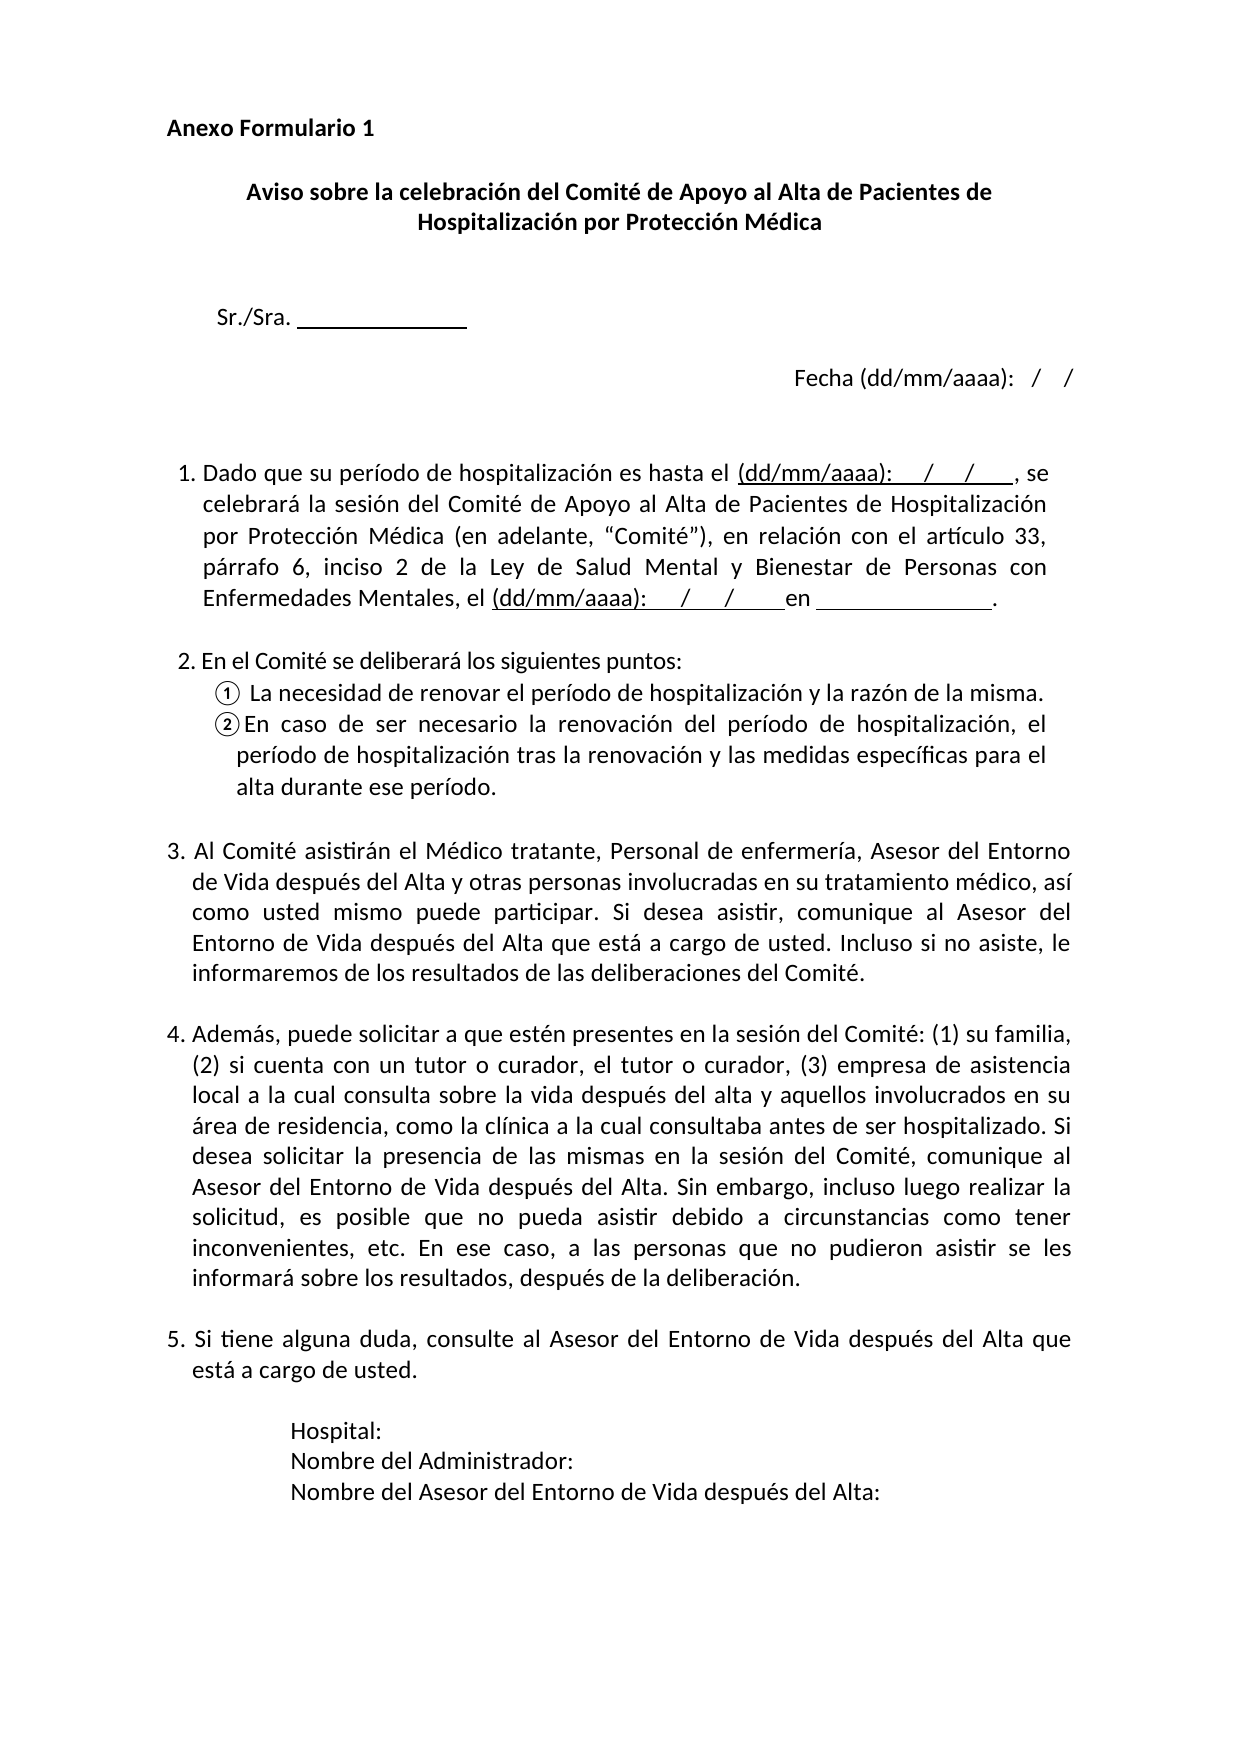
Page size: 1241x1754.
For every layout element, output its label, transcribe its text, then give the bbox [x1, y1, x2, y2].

text Hospital: [290, 1415, 1073, 1446]
text 2. En el Comité se deliberará los siguientes puntos: [177, 645, 1073, 676]
text Sr./Sra. [167, 301, 1073, 332]
text Nombre del Asesor del Entorno de Vida después del Alta: [290, 1476, 1073, 1507]
text Aviso sobre la celebración del Comité de Apoyo al Alta de Pacientes de Hospitalización por Protección Médica [167, 176, 1073, 237]
text 1. Dado que su período de hospitalización es hasta el (dd/mm/aaaa): / / , se celebrará la sesión del Comité de Apoyo al Alta de Pacientes de Hospitalización por Protección Médica (en adelante, “Comité”), en relación con el artículo 33, párrafo 6, inciso 2 de la Ley de Salud Mental y Bienestar de Personas con Enfermedades Mentales, el (dd/mm/aaaa): / / en . [177, 457, 1049, 613]
text 5. Si tiene alguna duda, consulte al Asesor del Entorno de Vida después del Alta que está a cargo de usted. [167, 1323, 1073, 1384]
text ②En caso de ser necesario la renovación del período de hospitalización, el período de hospitalización tras la renovación y las medidas específicas para el alta durante ese período. [211, 708, 1049, 802]
text Nombre del Administrador: [290, 1446, 1073, 1476]
text Fecha (dd/mm/aaaa): / / [167, 362, 1073, 393]
text Anexo Formulario 1 [167, 112, 1073, 143]
text 4. Además, puede solicitar a que estén presentes en la sesión del Comité: (1) su familia, (2) si cuenta con un tutor o curador, el tutor o curador, (3) empresa de asistencia local a la cual consulta sobre la vida después del alta y aquellos involucrados en su área de residencia, como la clínica a la cual consultaba antes de ser hospitalizado. Si desea solicitar la presencia de las mismas en la sesión del Comité, comunique al Asesor del Entorno de Vida después del Alta. Sin embargo, incluso luego realizar la solicitud, es posible que no pueda asistir debido a circunstancias como tener inconvenientes, etc. En ese caso, a las personas que no pudieron asistir se les informará sobre los resultados, después de la deliberación. [167, 1018, 1073, 1293]
text 3. Al Comité asistirán el Médico tratante, Personal de enfermería, Asesor del Entorno de Vida después del Alta y otras personas involucradas en su tratamiento médico, así como usted mismo puede participar. Si desea asistir, comunique al Asesor del Entorno de Vida después del Alta que está a cargo de usted. Incluso si no asiste, le informaremos de los resultados de las deliberaciones del Comité. [167, 835, 1073, 988]
text ① La necesidad de renovar el período de hospitalización y la razón de la misma. [211, 677, 1073, 707]
